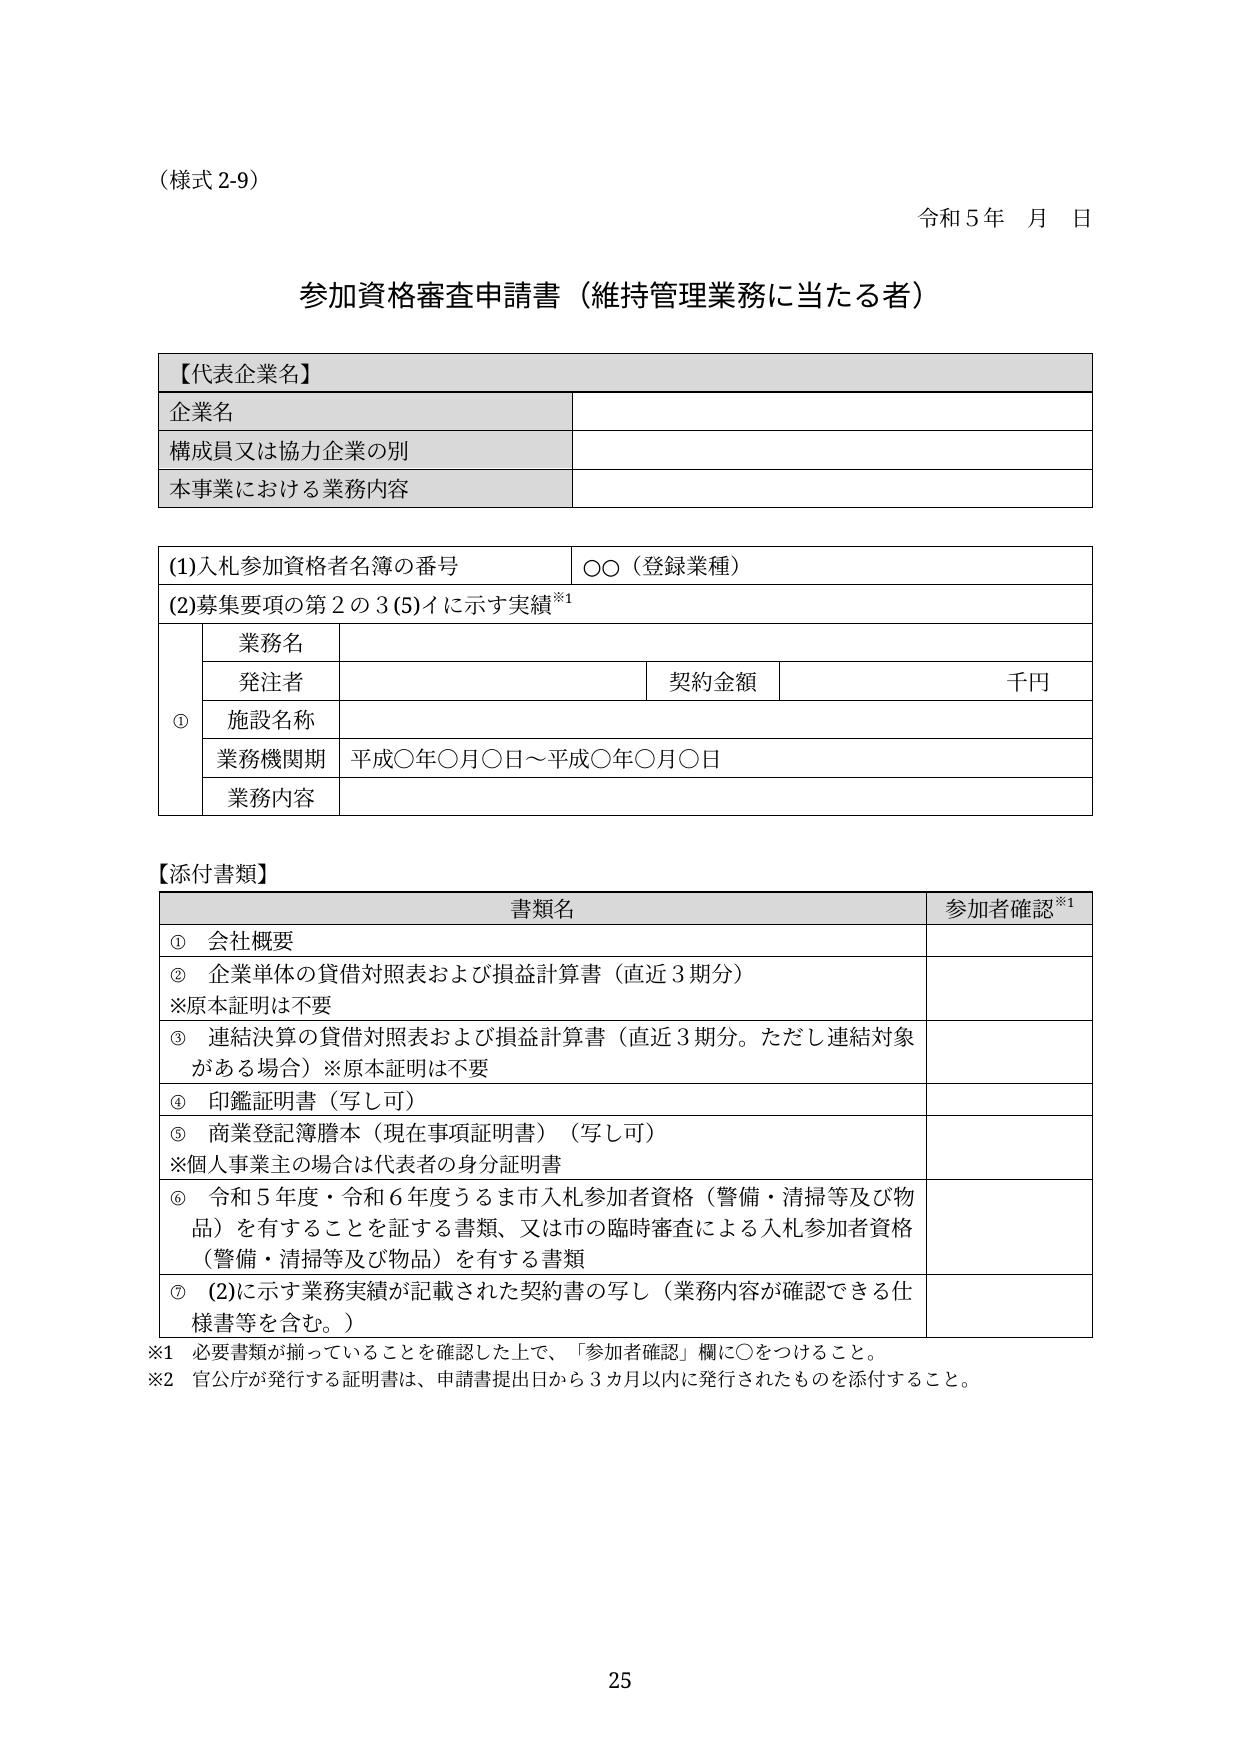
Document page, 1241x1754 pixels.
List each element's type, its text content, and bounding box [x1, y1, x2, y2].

table_cell 業務機関期 [203, 739, 339, 777]
table_cell [927, 1084, 1092, 1115]
table_cell 施設名称 [203, 701, 339, 738]
table_cell ⑦ (2)に示す業務実績が記載された契約書の写し（業務内容が確認できる仕様書等を含む。） [160, 1275, 926, 1337]
table_cell ① [159, 624, 202, 815]
table_cell ⑤ 商業登記簿謄本（現在事項証明書）（写し可） ※個人事業主の場合は代表者の身分証明書 [160, 1116, 926, 1179]
table_cell [340, 778, 1092, 815]
table_cell 企業名 [159, 393, 572, 430]
table_cell [927, 925, 1092, 956]
table_cell ③ 連結決算の貸借対照表および損益計算書（直近３期分。ただし連結対象がある場合）※原本証明は不要 [160, 1021, 926, 1083]
table_cell ⑥ 令和５年度・令和６年度うるま市入札参加者資格（警備・清掃等及び物品）を有することを証する書類、又は市の臨時審査による入札参加者資格（警備・清掃等及び物品）を有する書類 [160, 1180, 926, 1274]
table_cell (2)募集要項の第２の３(5)イに示す実績※1 [159, 585, 1092, 623]
text ※2 官公庁が発行する証明書は、申請書提出日から３カ月以内に発行されたものを添付すること。 [148, 1365, 1092, 1392]
table_cell 会社概要 [160, 925, 926, 956]
table_cell [927, 1116, 1092, 1179]
table_cell [927, 957, 1092, 1019]
table_cell 平成○年○月○日～平成○年○月○日 [340, 739, 1092, 777]
text 令和５年 月 日 [148, 198, 1092, 236]
text 【添付書類】 [148, 854, 1092, 891]
table_cell [573, 393, 1092, 430]
table_cell 本事業における業務内容 [159, 470, 572, 507]
table_cell 発注者 [203, 662, 339, 700]
table_cell 契約金額 [647, 662, 779, 700]
table_cell ④ 印鑑証明書（写し可） [160, 1084, 926, 1115]
table_cell [927, 1180, 1092, 1274]
table_cell 業務内容 [203, 778, 339, 815]
table_cell [340, 624, 1092, 661]
table_header 【代表企業名】 [159, 354, 1092, 391]
table_header ○○（登録業種） [572, 547, 1092, 584]
text 参加資格審査申請書（維持管理業務に当たる者） [148, 273, 1092, 315]
table_cell ② 企業単体の貸借対照表および損益計算書（直近３期分） ※原本証明は不要 [160, 957, 926, 1019]
table_cell [927, 1021, 1092, 1083]
table_header 参加者確認※1 [927, 893, 1092, 924]
table_cell 構成員又は協力企業の別 [159, 431, 572, 468]
text ※1 必要書類が揃っていることを確認した上で、「参加者確認」欄に○をつけること。 [148, 1338, 1092, 1365]
subtitle （様式2-9） [148, 161, 1092, 198]
table_cell [340, 662, 646, 700]
table_cell [573, 470, 1092, 507]
table_cell [573, 431, 1092, 468]
table_header 書類名 [160, 893, 926, 924]
table_cell [927, 1275, 1092, 1337]
table_cell [340, 701, 1092, 738]
table_cell 業務名 [203, 624, 339, 661]
table_header (1)入札参加資格者名簿の番号 [159, 547, 571, 584]
table_cell 千円 [780, 662, 1092, 700]
